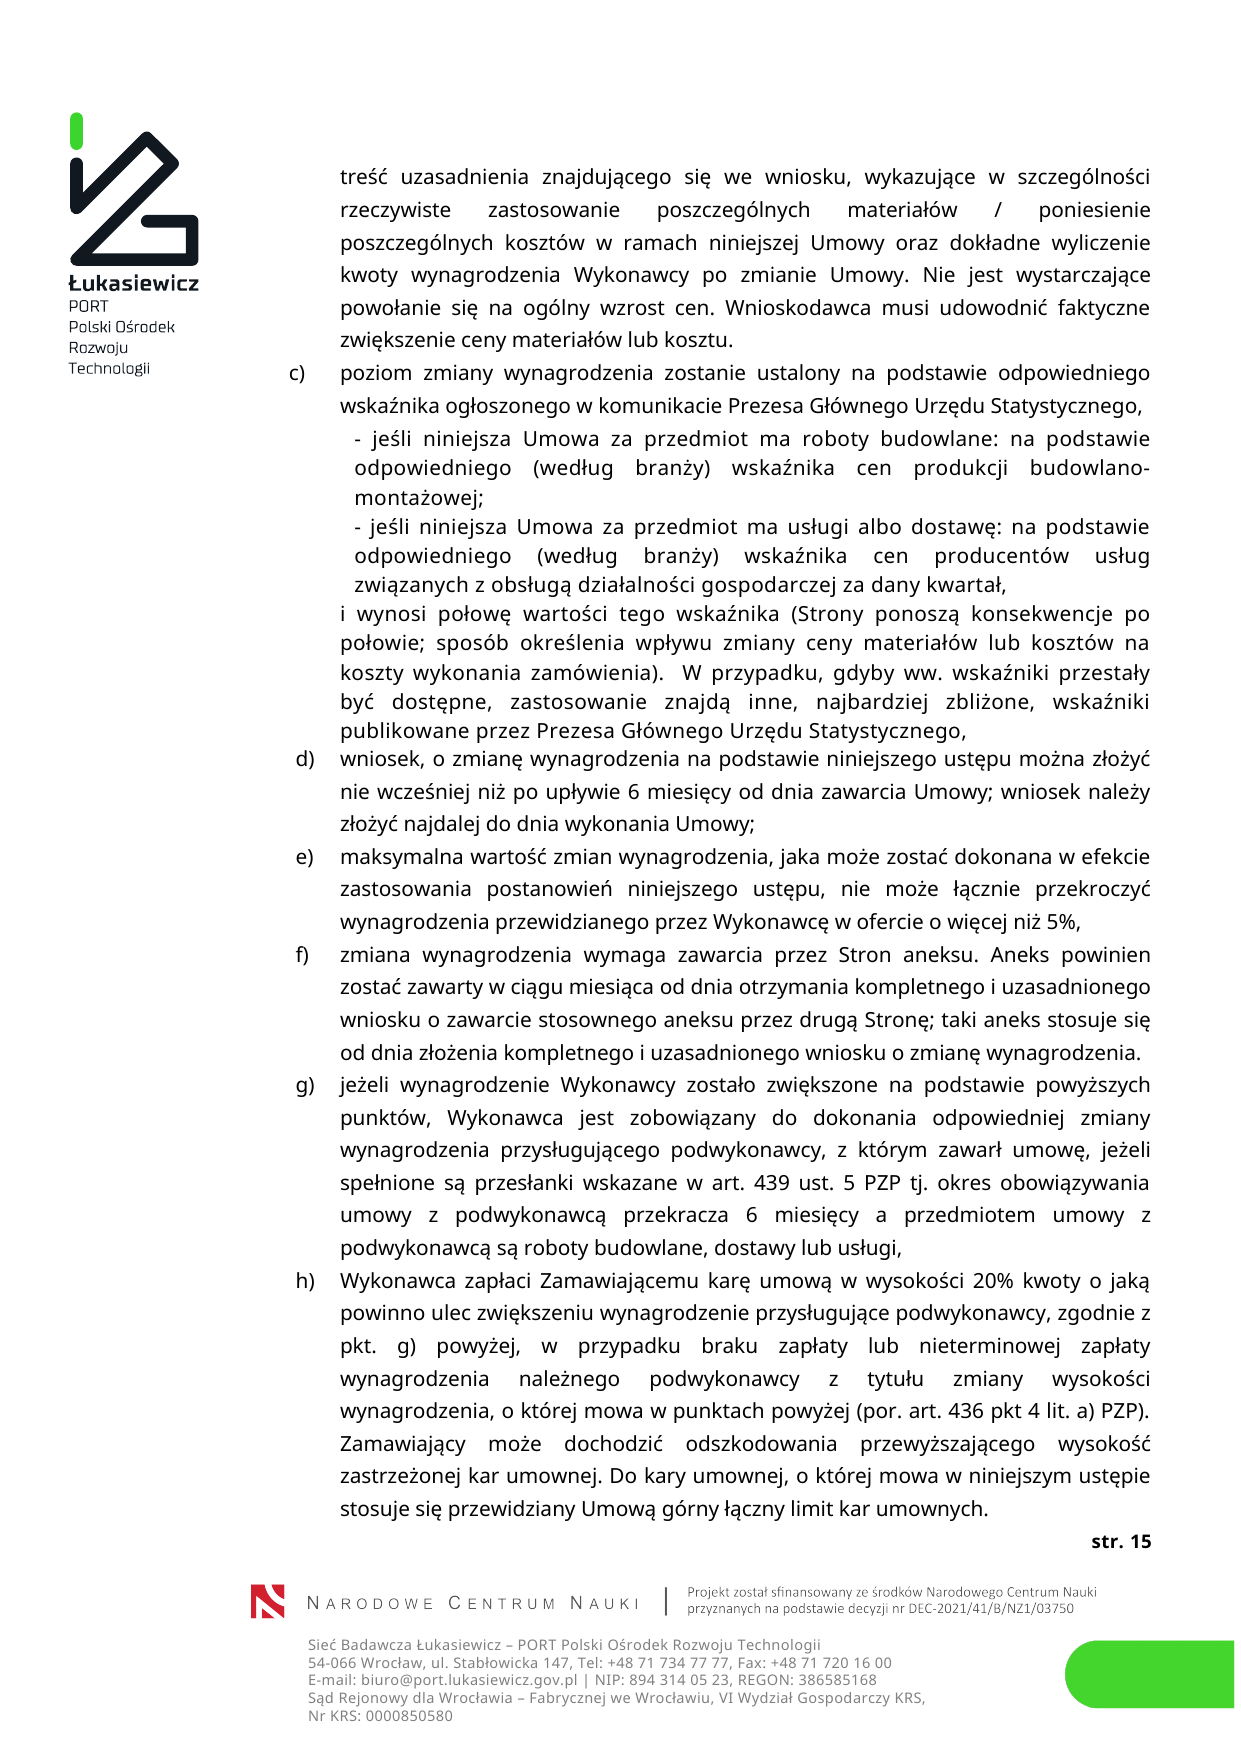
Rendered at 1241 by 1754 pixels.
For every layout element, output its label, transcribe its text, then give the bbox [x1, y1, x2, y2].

list poziom zmiany wynagrodzenia zostanie ustalony na podstawie odpowiedniego wskaźnika ogłoszonego w komunikacie Prezesa Głównego Urzędu Statystycznego, [288, 358, 1152, 419]
list jeżeli wynagrodzenie Wykonawcy zostało zwiększone na podstawie powyższych punktów, Wykonawca jest zobowiązany do dokonania odpowiedniej zmiany wynagrodzenia przysługującego podwykonawcy, z którym zawarł umowę, jeżeli spełnione są przesłanki wskazane w art. 439 ust. 5 PZP tj. okres obowiązywania umowy z podwykonawcą przekracza 6 miesięcy a przedmiotem umowy z podwykonawcą są roboty budowlane, dostawy lub usługi, [295, 1070, 1152, 1262]
list Wykonawca zapłaci Zamawiającemu karę umową w wysokości 20% kwoty o jaką powinno ulec zwiększeniu wynagrodzenie przysługujące podwykonawcy, zgodnie z pkt. g) powyżej, w przypadku braku zapłaty lub nieterminowej zapłaty wynagrodzenia należnego podwykonawcy z tytułu zmiany wysokości wynagrodzenia, o której mowa w punktach powyżej (por. art. 436 pkt 4 lit. a) PZP). Zamawiający może dochodzić odszkodowania przewyższającego wysokość zastrzeżonej kar umownej. Do kary umownej, o której mowa w niniejszym ustępie stosuje się przewidziany Umową górny łączny limit kar umownych. [295, 1266, 1152, 1522]
list zmiana wynagrodzenia wymaga zawarcia przez Stron aneksu. Aneks powinien zostać zawarty w ciągu miesiąca od dnia otrzymania kompletnego i uzasadnionego wniosku o zawarcie stosownego aneksu przez drugą Stronę; taki aneks stosuje się od dnia złożenia kompletnego i uzasadnionego wniosku o zmianę wynagrodzenia. [295, 940, 1152, 1066]
text i wynosi połowę wartości tego wskaźnika (Strony ponoszą konsekwencje po połowie; sposób określenia wpływu zmiany ceny materiałów lub kosztów na koszty wykonania zamówienia). W przypadku, gdyby ww. wskaźniki przestały być dostępne, zastosowanie znajdą inne, najbardziej zbliżone, wskaźniki publikowane przez Prezesa Głównego Urzędu Statystycznego, [340, 598, 1152, 744]
text - jeśli niniejsza Umowa za przedmiot ma roboty budowlane: na podstawie odpowiedniego (według branży) wskaźnika cen produkcji budowlano-montażowej; [354, 423, 1152, 511]
text - jeśli niniejsza Umowa za przedmiot ma usługi albo dostawę: na podstawie odpowiedniego (według branży) wskaźnika cen producentów usług związanych z obsługą działalności gospodarczej za dany kwartał, [354, 511, 1152, 598]
picture [1061, 1636, 1241, 1754]
picture [251, 1582, 1102, 1620]
list wniosek, o zmianę wynagrodzenia na podstawie niniejszego ustępu można złożyć nie wcześniej niż po upływie 6 miesięcy od dnia zawarcia Umowy; wniosek należy złożyć najdalej do dnia wykonania Umowy; [295, 744, 1152, 838]
list maksymalna wartość zmian wynagrodzenia, jaka może zostać dokonana w efekcie zastosowania postanowień niniejszego ustępu, nie może łącznie przekroczyć wynagrodzenia przewidzianego przez Wykonawcę w ofercie o więcej niż 5%, [295, 842, 1152, 936]
